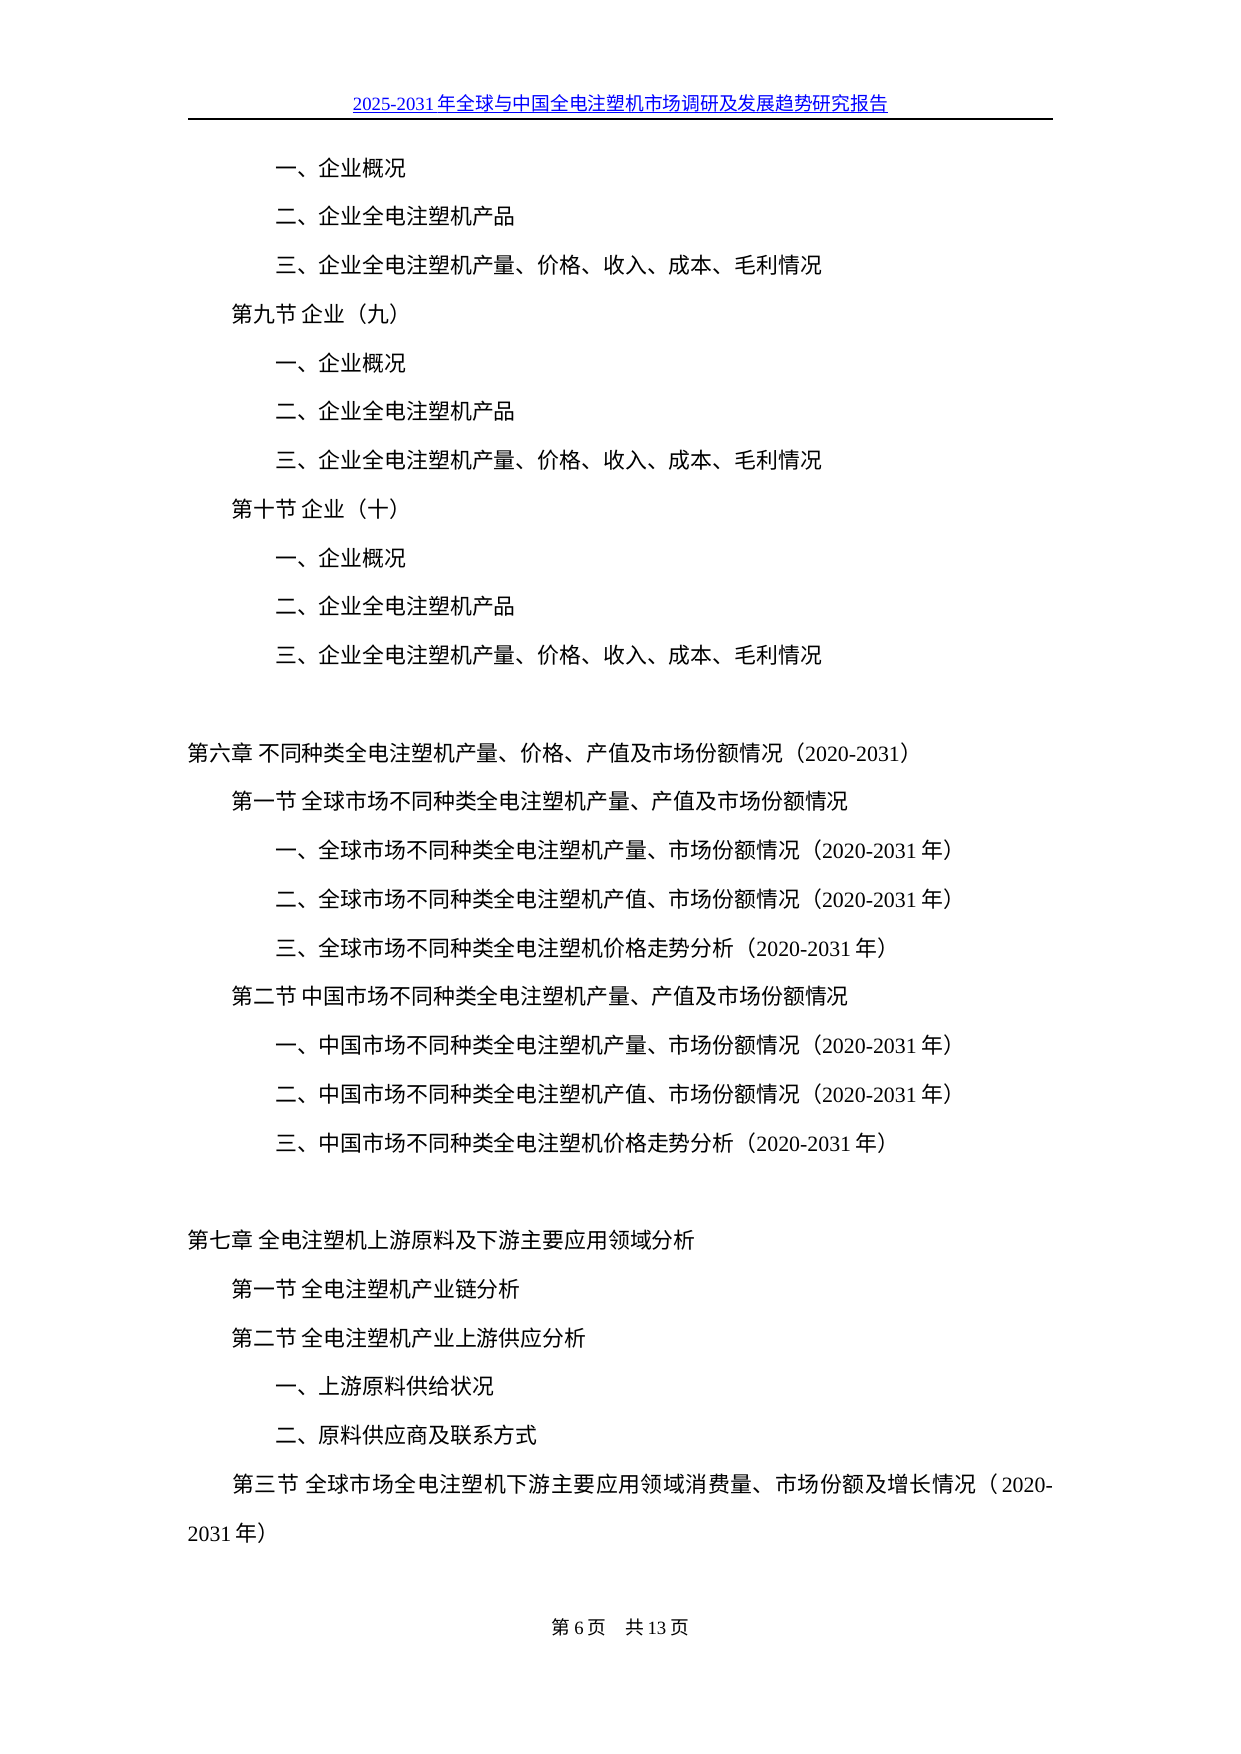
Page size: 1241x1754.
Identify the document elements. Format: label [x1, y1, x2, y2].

text [187, 150, 1053, 1548]
